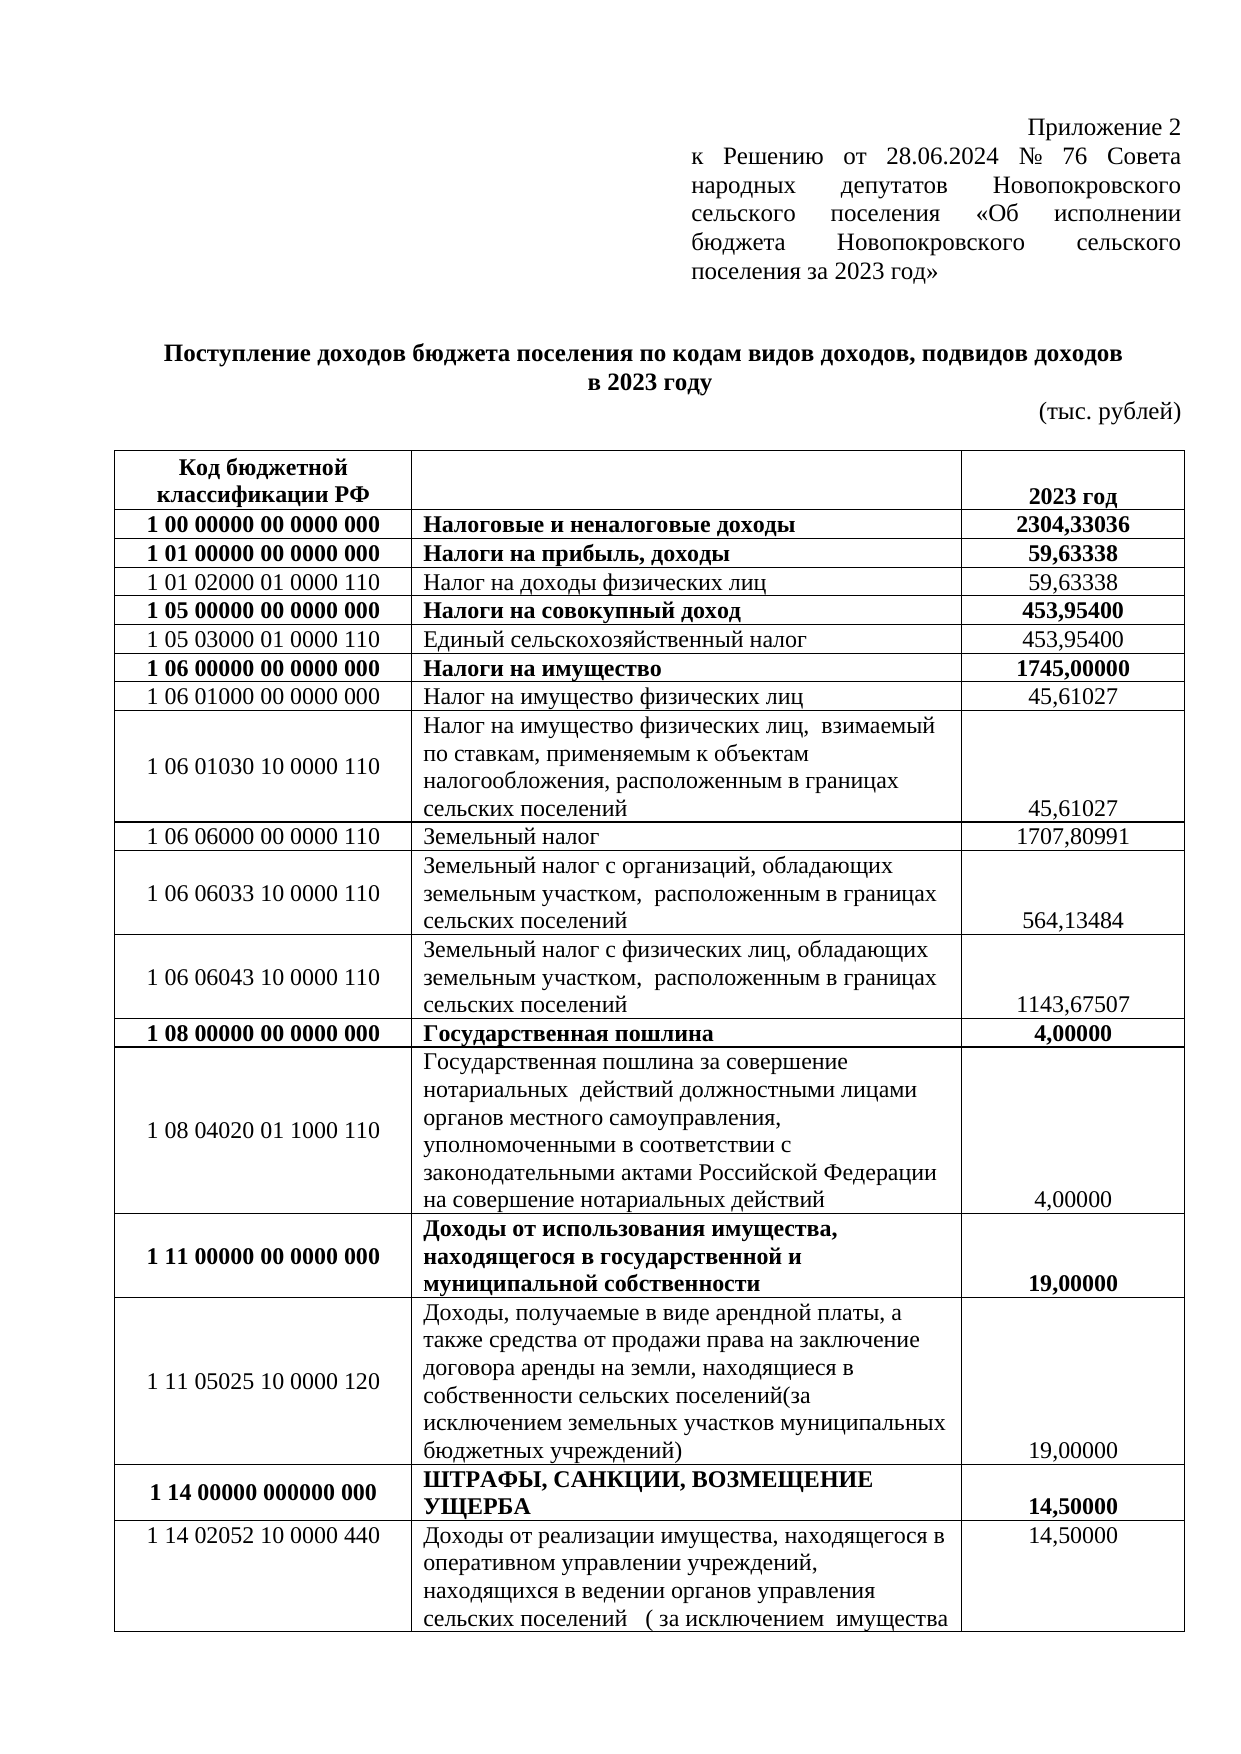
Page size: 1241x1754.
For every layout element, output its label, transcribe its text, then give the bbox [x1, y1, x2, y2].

table_cell 1 08 04020 01 1000 110 [115, 1048, 411, 1213]
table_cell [412, 1521, 961, 1631]
table_cell 1 05 03000 01 0000 110 [115, 625, 411, 653]
table_cell 1707,80991 [962, 823, 1184, 850]
table_header Код бюджетной классификации РФ [115, 451, 411, 509]
table_cell Налог на доходы физических лиц [412, 568, 961, 595]
table_cell 1 06 01000 00 0000 000 [115, 682, 411, 710]
table_cell 564,13484 [962, 851, 1184, 934]
table_cell 1143,67507 [962, 935, 1184, 1018]
table_cell 19,00000 [962, 1298, 1184, 1463]
table_cell Налог на имущество физических лиц, взимаемый по ставкам, применяемым к объектам налогообложения, расположенным в границах сельских поселений [412, 711, 961, 821]
table_cell 4,00000 [962, 1019, 1184, 1046]
table_cell 45,61027 [962, 711, 1184, 821]
table_cell 1 01 00000 00 0000 000 [115, 539, 411, 567]
table_cell 1 00 00000 00 0000 000 [115, 510, 411, 538]
table_cell Государственная пошлина за совершение нотариальных действий должностными лицами органов местного самоуправления, уполномоченными в соответствии с законодательными актами Российской Федерации на совершение нотариальных действий [412, 1048, 961, 1213]
table_cell 1 14 00000 000000 000 [115, 1465, 411, 1520]
table_cell 1 11 00000 00 0000 000 [115, 1214, 411, 1297]
table_cell Единый сельскохозяйственный налог [412, 625, 961, 653]
table_cell 19,00000 [962, 1214, 1184, 1297]
table_cell 1 05 00000 00 0000 000 [115, 596, 411, 624]
table_header [412, 451, 961, 509]
table_cell 453,95400 [962, 596, 1184, 624]
table_cell Налоговые и неналоговые доходы [412, 510, 961, 538]
table_cell 1 06 06033 10 0000 110 [115, 851, 411, 934]
text к Решению от 28.06.2024 № 76 Совета народных депутатов Новопокровского сельского поселения «Об исполнении бюджета Новопокровского сельского поселения за 2023 год» [691, 141, 1181, 285]
table_cell 45,61027 [962, 682, 1184, 710]
text (тыс. рублей) [118, 396, 1181, 425]
table_cell 2304,33036 [962, 510, 1184, 538]
table_cell Налоги на прибыль, доходы [412, 539, 961, 567]
table_cell 14,50000 [962, 1465, 1184, 1520]
table_cell Налоги на совокупный доход [412, 596, 961, 624]
table_header 2023 год [962, 451, 1184, 509]
table_cell 1745,00000 [962, 654, 1184, 681]
table_cell 1 06 06000 00 0000 110 [115, 823, 411, 850]
table_cell 1 06 00000 00 0000 000 [115, 654, 411, 681]
table_cell 59,63338 [962, 568, 1184, 595]
table_cell 14,50000 [962, 1521, 1184, 1631]
table_cell Доходы, получаемые в виде арендной платы, а также средства от продажи права на заключение договора аренды на земли, находящиеся в собственности сельских поселений(за исключением земельных участков муниципальных бюджетных учреждений) [412, 1298, 961, 1463]
table_cell ШТРАФЫ, САНКЦИИ, ВОЗМЕЩЕНИЕ УЩЕРБА [412, 1465, 961, 1520]
table_cell 1 11 05025 10 0000 120 [115, 1298, 411, 1463]
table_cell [115, 1521, 411, 1631]
table_cell 4,00000 [962, 1048, 1184, 1213]
text Приложение 2 [118, 112, 1181, 141]
table_cell Доходы от использования имущества, находящегося в государственной и муниципальной собственности [412, 1214, 961, 1297]
table_cell Земельный налог с физических лиц, обладающих земельным участком, расположенным в границах сельских поселений [412, 935, 961, 1018]
table_cell 1 01 02000 01 0000 110 [115, 568, 411, 595]
table_cell Налог на имущество физических лиц [412, 682, 961, 710]
table_cell 1 08 00000 00 0000 000 [115, 1019, 411, 1046]
table_cell 1 06 01030 10 0000 110 [115, 711, 411, 821]
table_cell Государственная пошлина [412, 1019, 961, 1046]
table_cell 59,63338 [962, 539, 1184, 567]
table_cell 1 06 06043 10 0000 110 [115, 935, 411, 1018]
table_cell Земельный налог [412, 823, 961, 850]
table_cell Земельный налог с организаций, обладающих земельным участком, расположенным в границах сельских поселений [412, 851, 961, 934]
table_header Поступление доходов бюджета поселения по кодам видов доходов, подвидов доходов в 2023 году [129, 339, 1171, 396]
table_cell 453,95400 [962, 625, 1184, 653]
table_cell Налоги на имущество [412, 654, 961, 681]
